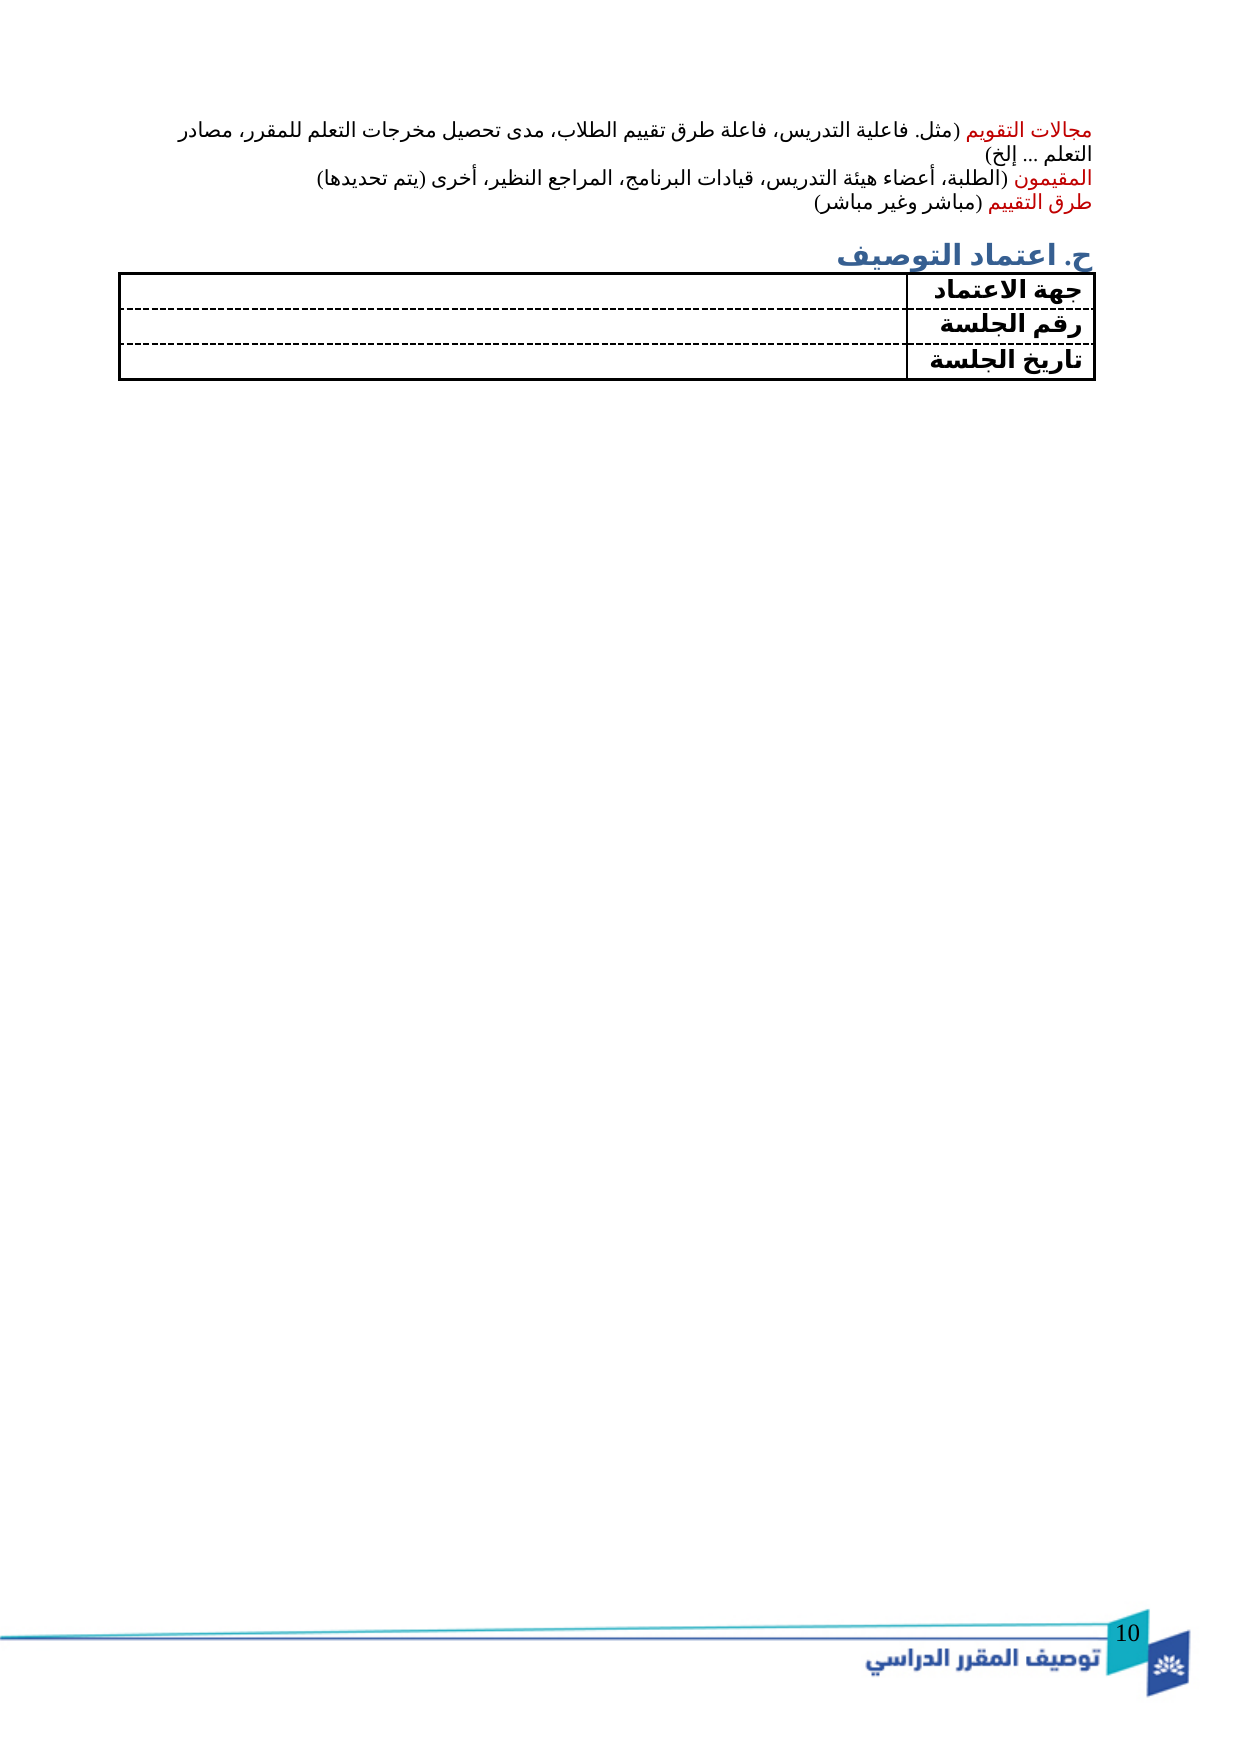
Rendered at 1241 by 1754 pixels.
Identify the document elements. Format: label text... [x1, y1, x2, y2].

text مجالات التقويم (مثل. فاعلية التدريس، فاعلة طرق تقييم الطلاب، مدى تحصيل مخرجات التعلم للمقرر، مصادر التعلم ... إلخ) [118, 118, 1092, 166]
text المقيمون (الطلبة، أعضاء هيئة التدريس، قيادات البرنامج، المراجع النظير، أخرى (يتم تحديدها) [118, 166, 1092, 190]
table_cell [121, 343, 906, 378]
table_cell [121, 308, 906, 343]
picture [0, 1589, 1200, 1715]
table_header [121, 275, 906, 307]
table_cell رقم الجلسة [908, 308, 1093, 343]
table_cell تاريخ الجلسة [908, 343, 1093, 378]
text طرق التقييم (مباشر وغير مباشر) [118, 190, 1092, 214]
table_header جهة الاعتماد [908, 275, 1093, 307]
subtitle ح. اعتماد التوصيف [118, 238, 1092, 272]
